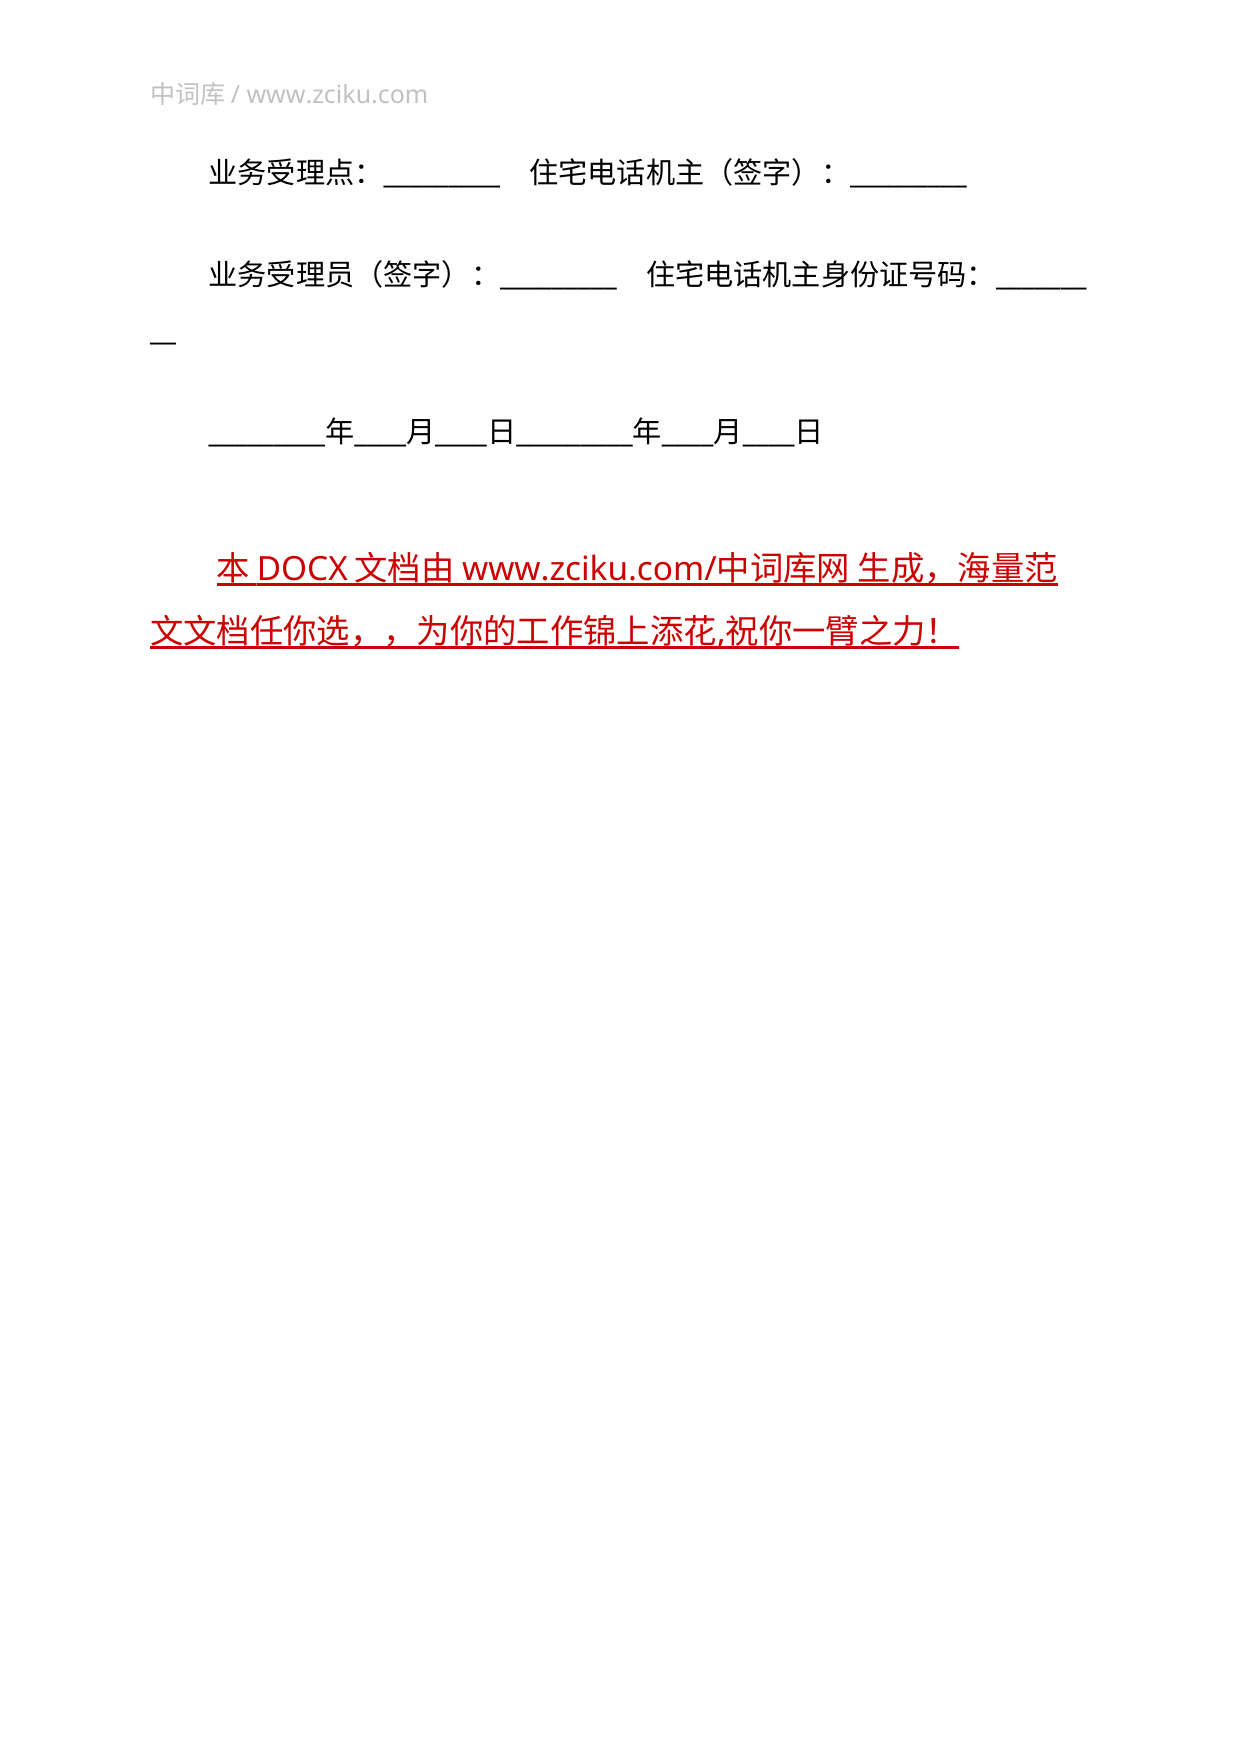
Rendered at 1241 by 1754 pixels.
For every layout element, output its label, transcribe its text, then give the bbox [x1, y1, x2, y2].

text _________年____月____日_________年____月____日 [150, 409, 1090, 451]
text 业务受理员（签字）：_________ 住宅电话机主身份证号码：_________ [150, 252, 1090, 349]
text 业务受理点：_________ 住宅电话机主（签字）：_________ [150, 150, 1090, 192]
text 本DOCX文档由 www.zciku.com/中词库网 生成，海量范文文档任你选，，为你的工作锦上添花,祝你一臂之力！ [150, 542, 1090, 653]
